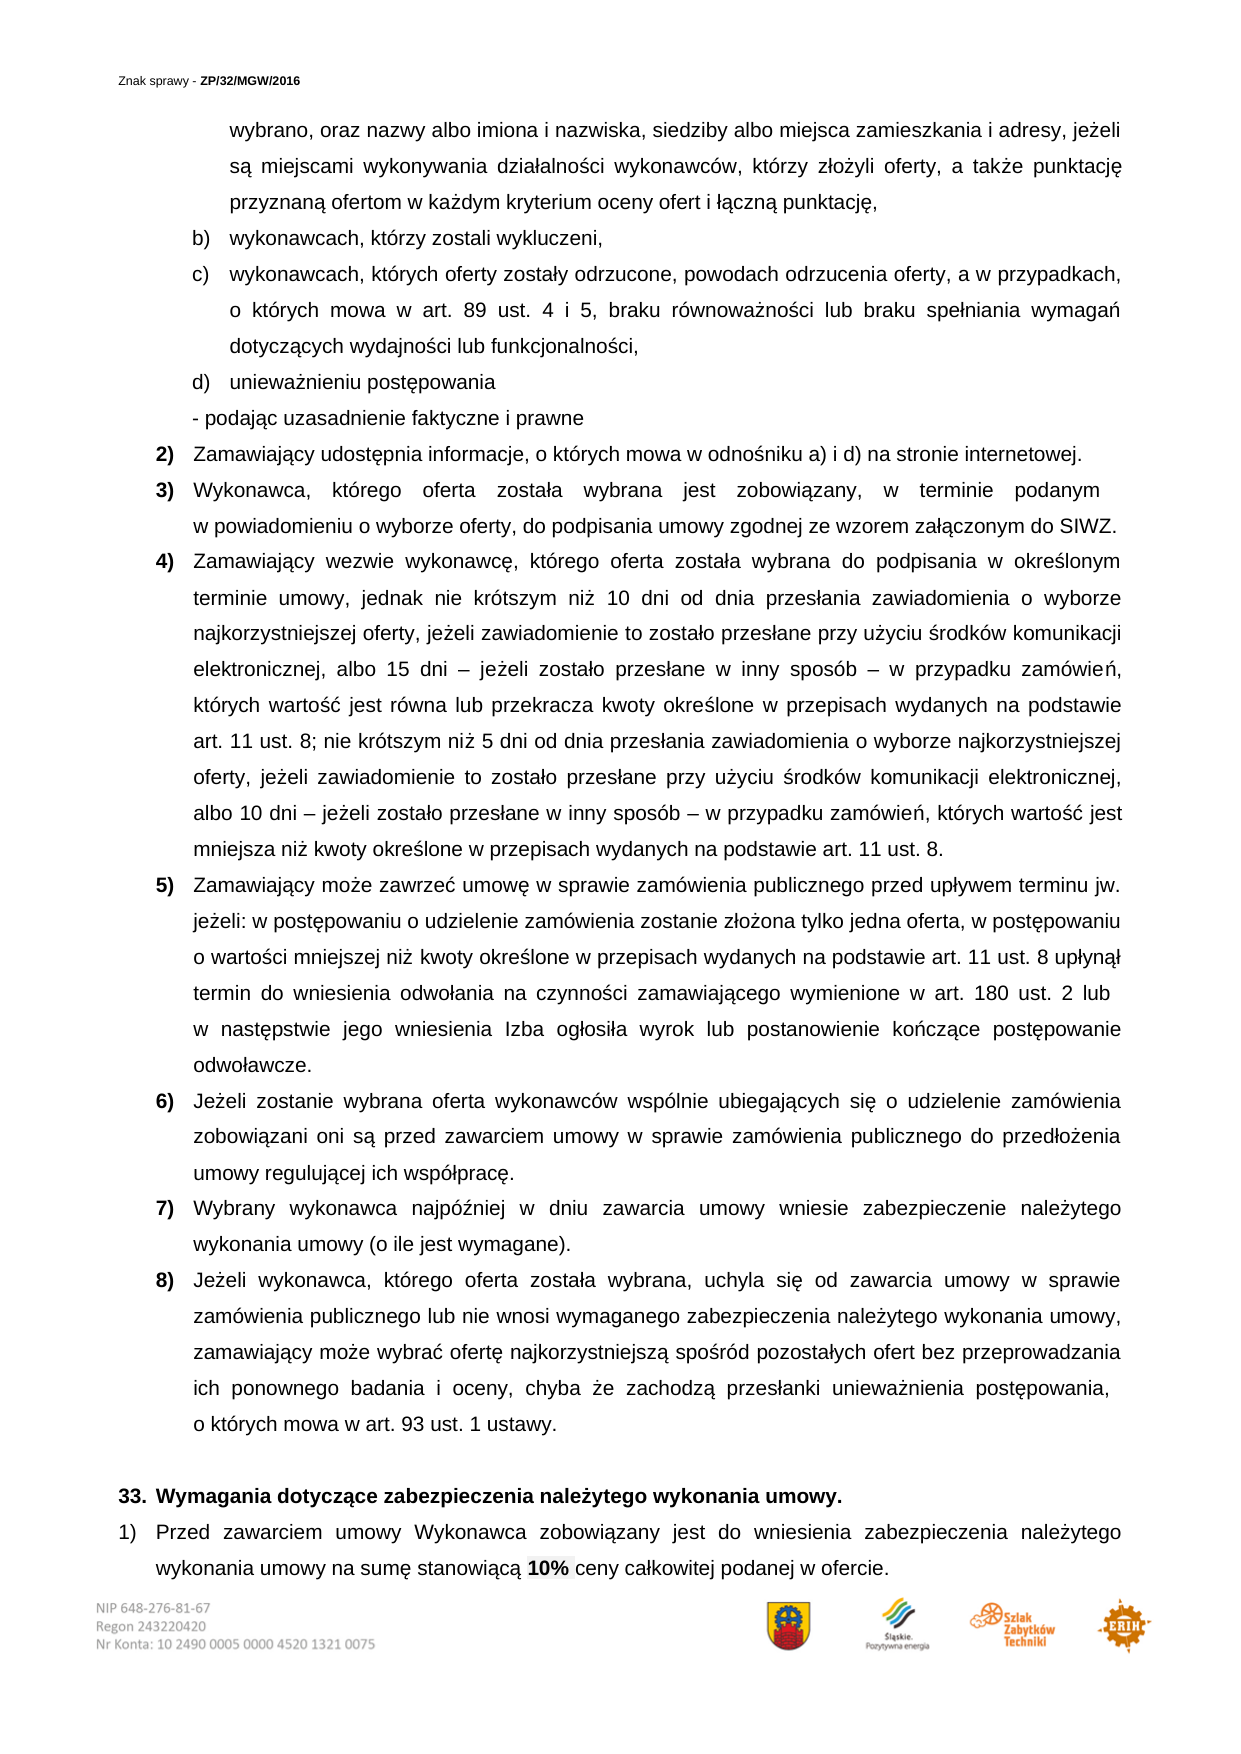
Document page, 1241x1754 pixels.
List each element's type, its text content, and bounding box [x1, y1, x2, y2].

list wykonawcach, których oferty zostały odrzucone, powodach odrzucenia oferty, a w przypadkach, o których mowa w art. 89 ust. 4 i 5, braku równoważności lub braku spełniania wymagań dotyczących wydajności lub funkcjonalności, [192, 262, 1122, 358]
list wykonawcach, którzy zostali wykluczeni, [192, 226, 1122, 250]
list Zamawiający może zawrzeć umowę w sprawie zamówienia publicznego przed upływem terminu jw. jeżeli: w postępowaniu o udzielenie zamówienia zostanie złożona tylko jedna oferta, w postępowaniu o wartości mniejszej niż kwoty określone w przepisach wydanych na podstawie art. 11 ust. 8 upłynął termin do wniesienia odwołania na czynności zamawiającego wymienione w art. 180 ust. 2 lub w następstwie jego wniesienia Izba ogłosiła wyrok lub postanowienie kończące postępowanie odwoławcze. [156, 873, 1122, 1076]
list Jeżeli zostanie wybrana oferta wykonawców wspólnie ubiegających się o udzielenie zamówienia zobowiązani oni są przed zawarciem umowy w sprawie zamówienia publicznego do przedłożenia umowy regulującej ich współpracę. [156, 1088, 1122, 1184]
list Zamawiający udostępnia informacje, o których mowa w odnośniku a) i d) na stronie internetowej. [156, 442, 1122, 466]
picture [0, 1594, 1241, 1711]
list Wybrany wykonawca najpóźniej w dniu zawarcia umowy wniesie zabezpieczenie należytego wykonania umowy (o ile jest wymagane). [156, 1196, 1122, 1256]
list Zamawiający wezwie wykonawcę, którego oferta została wybrana do podpisania w określonym terminie umowy, jednak nie krótszym niż 10 dni od dnia przesłania zawiadomienia o wyborze najkorzystniejszej oferty, jeżeli zawiadomienie to zostało przesłane przy użyciu środków komunikacji elektronicznej, albo 15 dni – jeżeli zostało przesłane w inny sposób – w przypadku zamówień, których wartość jest równa lub przekracza kwoty określone w przepisach wydanych na podstawie art. 11 ust. 8; nie krótszym niż 5 dni od dnia przesłania zawiadomienia o wyborze najkorzystniejszej oferty, jeżeli zawiadomienie to zostało przesłane przy użyciu środków komunikacji elektronicznej, albo 10 dni – jeżeli zostało przesłane w inny sposób – w przypadku zamówień, których wartość jest mniejsza niż kwoty określone w przepisach wydanych na podstawie art. 11 ust. 8. [156, 549, 1122, 861]
list Jeżeli wykonawca, którego oferta została wybrana, uchyla się od zawarcia umowy w sprawie zamówienia publicznego lub nie wnosi wymaganego zabezpieczenia należytego wykonania umowy, zamawiający może wybrać ofertę najkorzystniejszą spośród pozostałych ofert bez przeprowadzania ich ponownego badania i oceny, chyba że zachodzą przesłanki unieważnienia postępowania, o których mowa w art. 93 ust. 1 ustawy. [156, 1268, 1122, 1436]
list unieważnieniu postępowania [192, 370, 1122, 394]
list Wykonawca, którego oferta została wybrana jest zobowiązany, w terminie podanym w powiadomieniu o wyborze oferty, do podpisania umowy zgodnej ze wzorem załączonym do SIWZ. [156, 477, 1122, 537]
list Przed zawarciem umowy Wykonawca zobowiązany jest do wniesienia zabezpieczenia należytego wykonania umowy na sumę stanowiącą 10% ceny całkowitej podanej w ofercie. [118, 1520, 1122, 1579]
text - podając uzasadnienie faktyczne i prawne [118, 406, 1122, 429]
list Wymagania dotyczące zabezpieczenia należytego wykonania umowy. [118, 1484, 1122, 1508]
